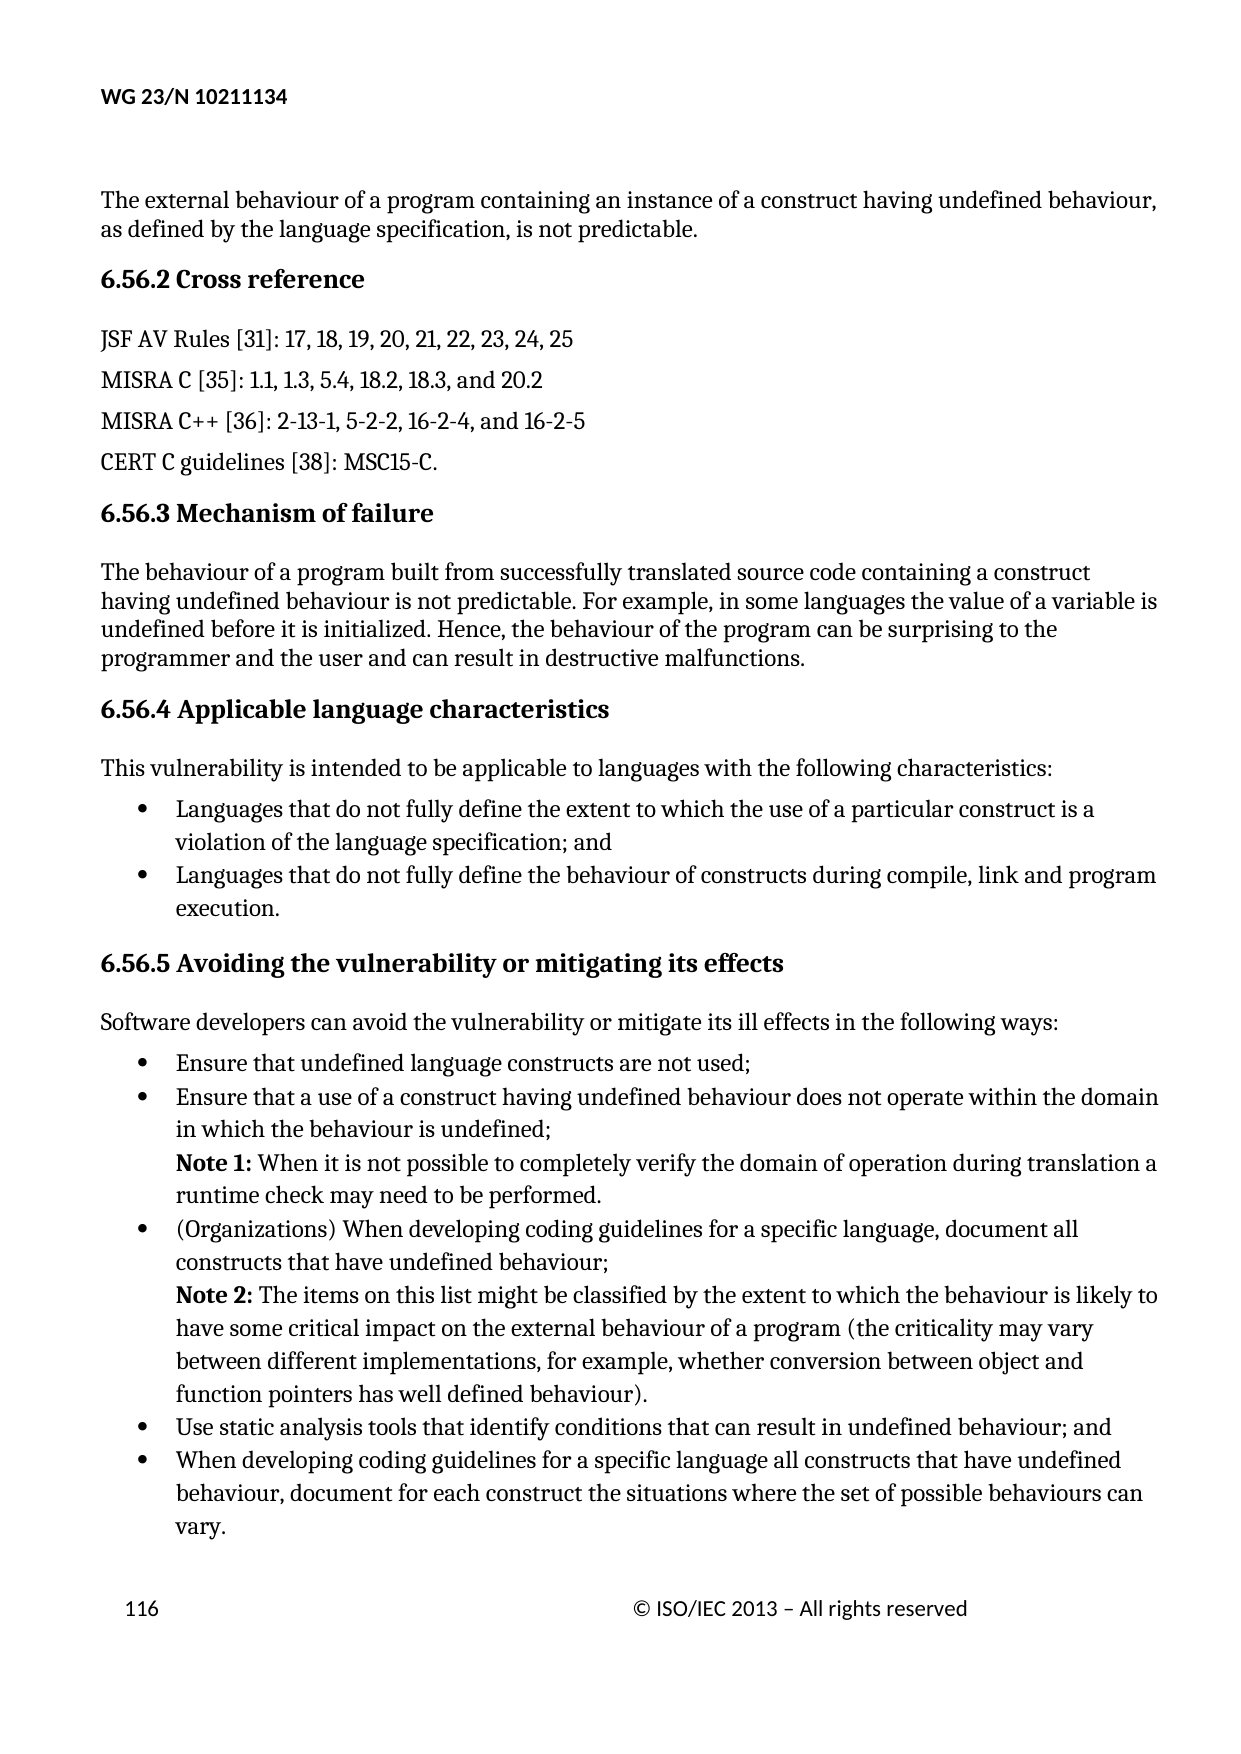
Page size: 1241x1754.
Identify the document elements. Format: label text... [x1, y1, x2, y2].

list Ensure that undefined language constructs are not used; [138, 1049, 1164, 1078]
subtitle 6.56.5 Avoiding the vulnerability or mitigating its effects [101, 948, 1164, 979]
subtitle 6.56.3 Mechanism of failure [101, 498, 1164, 529]
text This vulnerability is intended to be applicable to languages with the following characteristics: [101, 754, 1164, 783]
text The behaviour of a program built from successfully translated source code containing a construct having undefined behaviour is not predictable. For example, in some languages the value of a variable is undefined before it is initialized. Hence, the behaviour of the program can be surprising to the programmer and the user and can result in destructive malfunctions. [101, 558, 1164, 673]
subtitle 6.56.4 Applicable language characteristics [101, 694, 1164, 725]
text MISRA C [35]: 1.1, 1.3, 5.4, 18.2, 18.3, and 20.2 [101, 366, 1164, 394]
text MISRA C++ [36]: 2-13-1, 5-2-2, 16-2-4, and 16-2-5 [101, 407, 1164, 436]
list When developing coding guidelines for a specific language all constructs that have undefined behaviour, document for each construct the situations where the set of possible behaviours can vary. [138, 1446, 1164, 1540]
text Software developers can avoid the vulnerability or mitigate its ill effects in the following ways: [101, 1008, 1164, 1037]
text JSF AV Rules [31]: 17, 18, 19, 20, 21, 22, 23, 24, 25 [101, 324, 1164, 353]
text The external behaviour of a program containing an instance of a construct having undefined behaviour, as defined by the language specification, is not predictable. [101, 186, 1164, 243]
list Note 1: When it is not possible to completely verify the domain of operation during translation a runtime check may need to be performed. [176, 1148, 1164, 1210]
list Note 2: The items on this list might be classified by the extent to which the behaviour is likely to have some critical impact on the external behaviour of a program (the criticality may vary between different implementations, for example, whether conversion between object and function pointers has well defined behaviour). [176, 1281, 1164, 1408]
list Ensure that a use of a construct having undefined behaviour does not operate within the domain in which the behaviour is undefined; [138, 1082, 1164, 1144]
list (Organizations) When developing coding guidelines for a specific language, document all constructs that have undefined behaviour; [138, 1214, 1164, 1276]
list Languages that do not fully define the extent to which the use of a particular construct is a violation of the language specification; and [138, 795, 1164, 857]
list Languages that do not fully define the behaviour of constructs during compile, link and program execution. [138, 861, 1164, 923]
text CERT C guidelines [38]: MSC15-C. [101, 448, 1164, 477]
subtitle 6.56.2 Cross reference [101, 264, 1164, 296]
list Use static analysis tools that identify conditions that can result in undefined behaviour; and [138, 1413, 1164, 1441]
